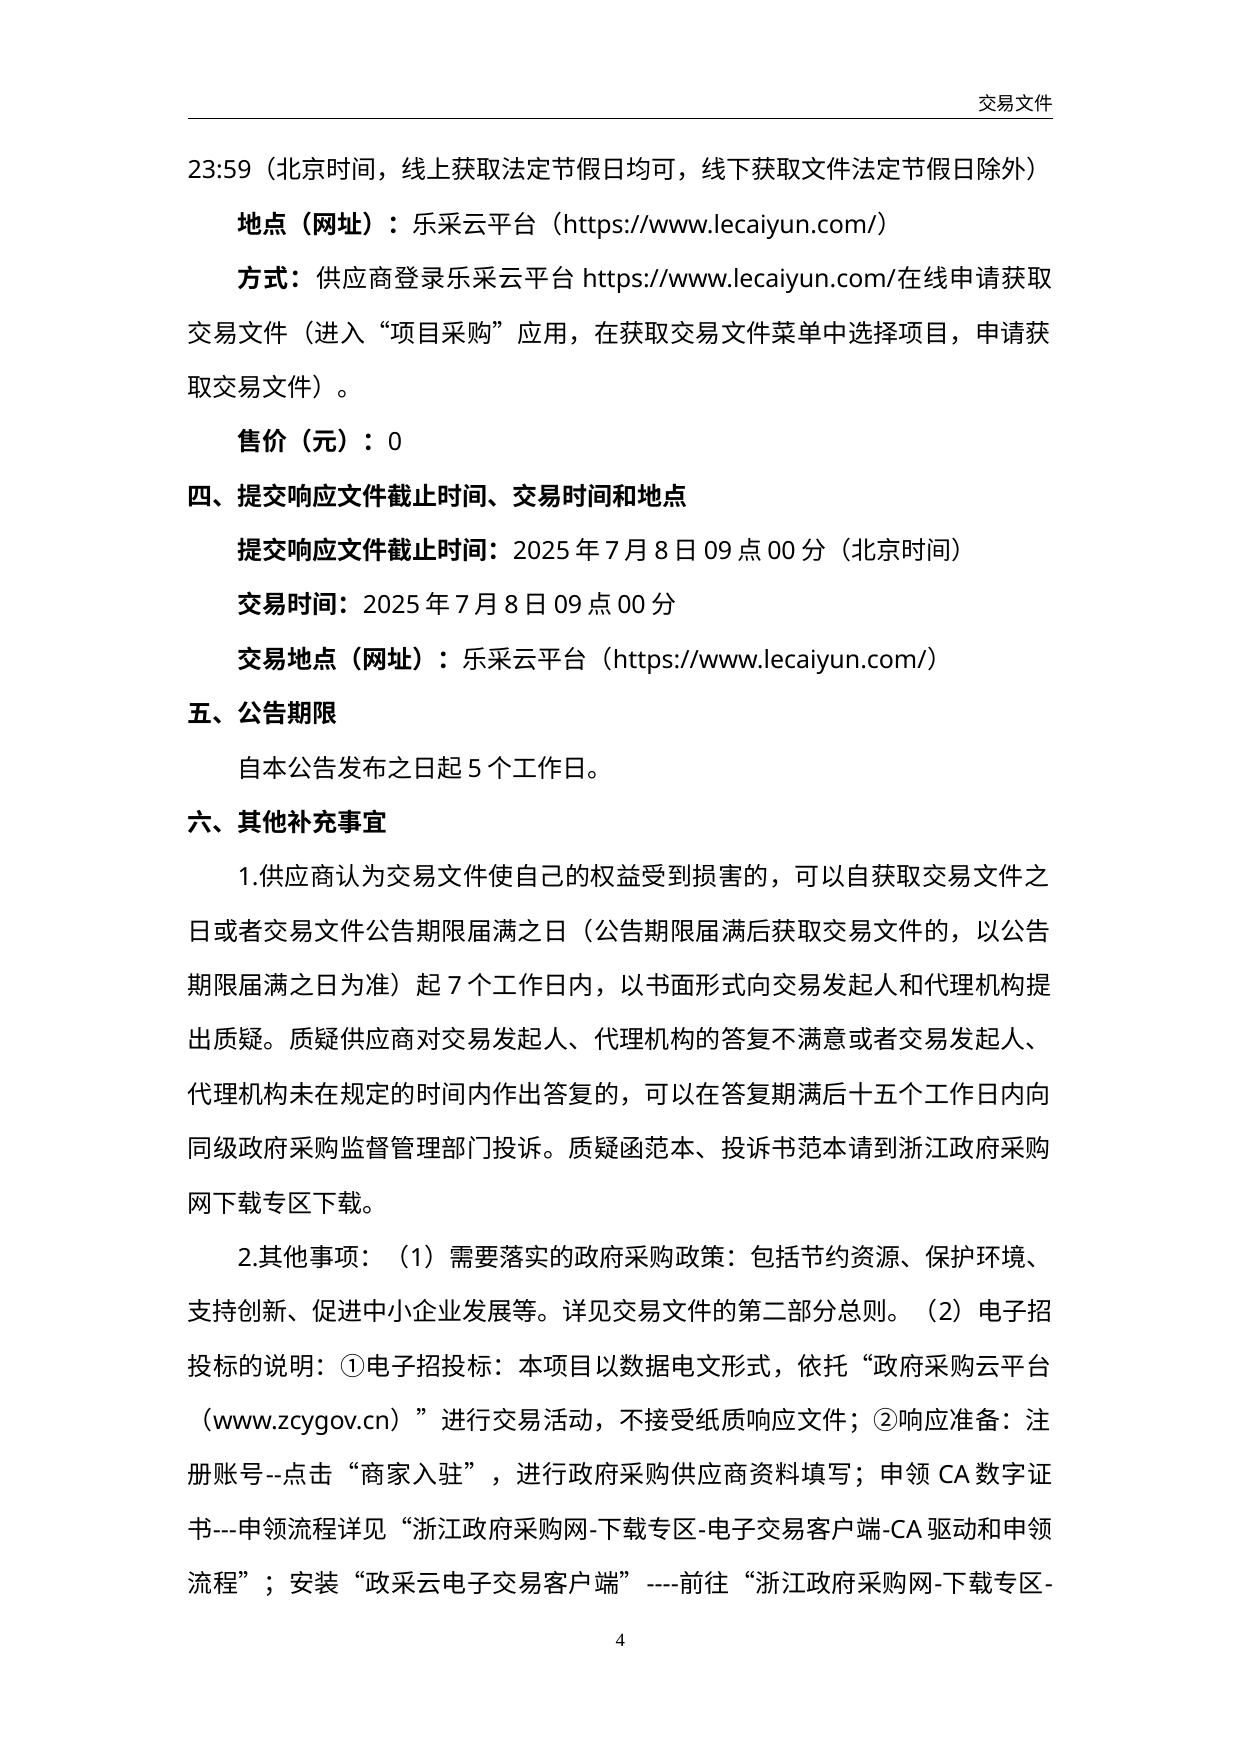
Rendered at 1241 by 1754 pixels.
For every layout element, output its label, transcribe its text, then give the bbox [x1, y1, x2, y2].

text 交易地点（网址）：乐采云平台（https://www.lecaiyun.com/） [187, 639, 1053, 676]
text 1.供应商认为交易文件使自己的权益受到损害的，可以自获取交易文件之日或者交易文件公告期限届满之日（公告期限届满后获取交易文件的，以公告期限届满之日为准）起7个工作日内，以书面形式向交易发起人和代理机构提出质疑。质疑供应商对交易发起人、代理机构的答复不满意或者交易发起人、代理机构未在规定的时间内作出答复的，可以在答复期满后十五个工作日内向同级政府采购监督管理部门投诉。质疑函范本、投诉书范本请到浙江政府采购网下载专区下载。 [187, 857, 1053, 1219]
text 地点（网址）：乐采云平台（https://www.lecaiyun.com/） [187, 204, 1053, 241]
text 四、提交响应文件截止时间、交易时间和地点 [187, 476, 1053, 512]
text 自本公告发布之日起5个工作日。 [187, 748, 1053, 784]
text 售价（元）：0 [187, 422, 1053, 458]
text 提交响应文件截止时间：2025年7月8日09点00分（北京时间） [187, 531, 1053, 567]
text 六、其他补充事宜 [187, 802, 1053, 839]
text 交易时间：2025年7月8日09点00分 [187, 585, 1053, 621]
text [187, 150, 1053, 186]
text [187, 1237, 1053, 1600]
text 五、公告期限 [187, 694, 1053, 730]
text 方式：供应商登录乐采云平台https://www.lecaiyun.com/在线申请获取交易文件（进入“项目采购”应用，在获取交易文件菜单中选择项目，申请获取交易文件）。 [187, 259, 1053, 404]
